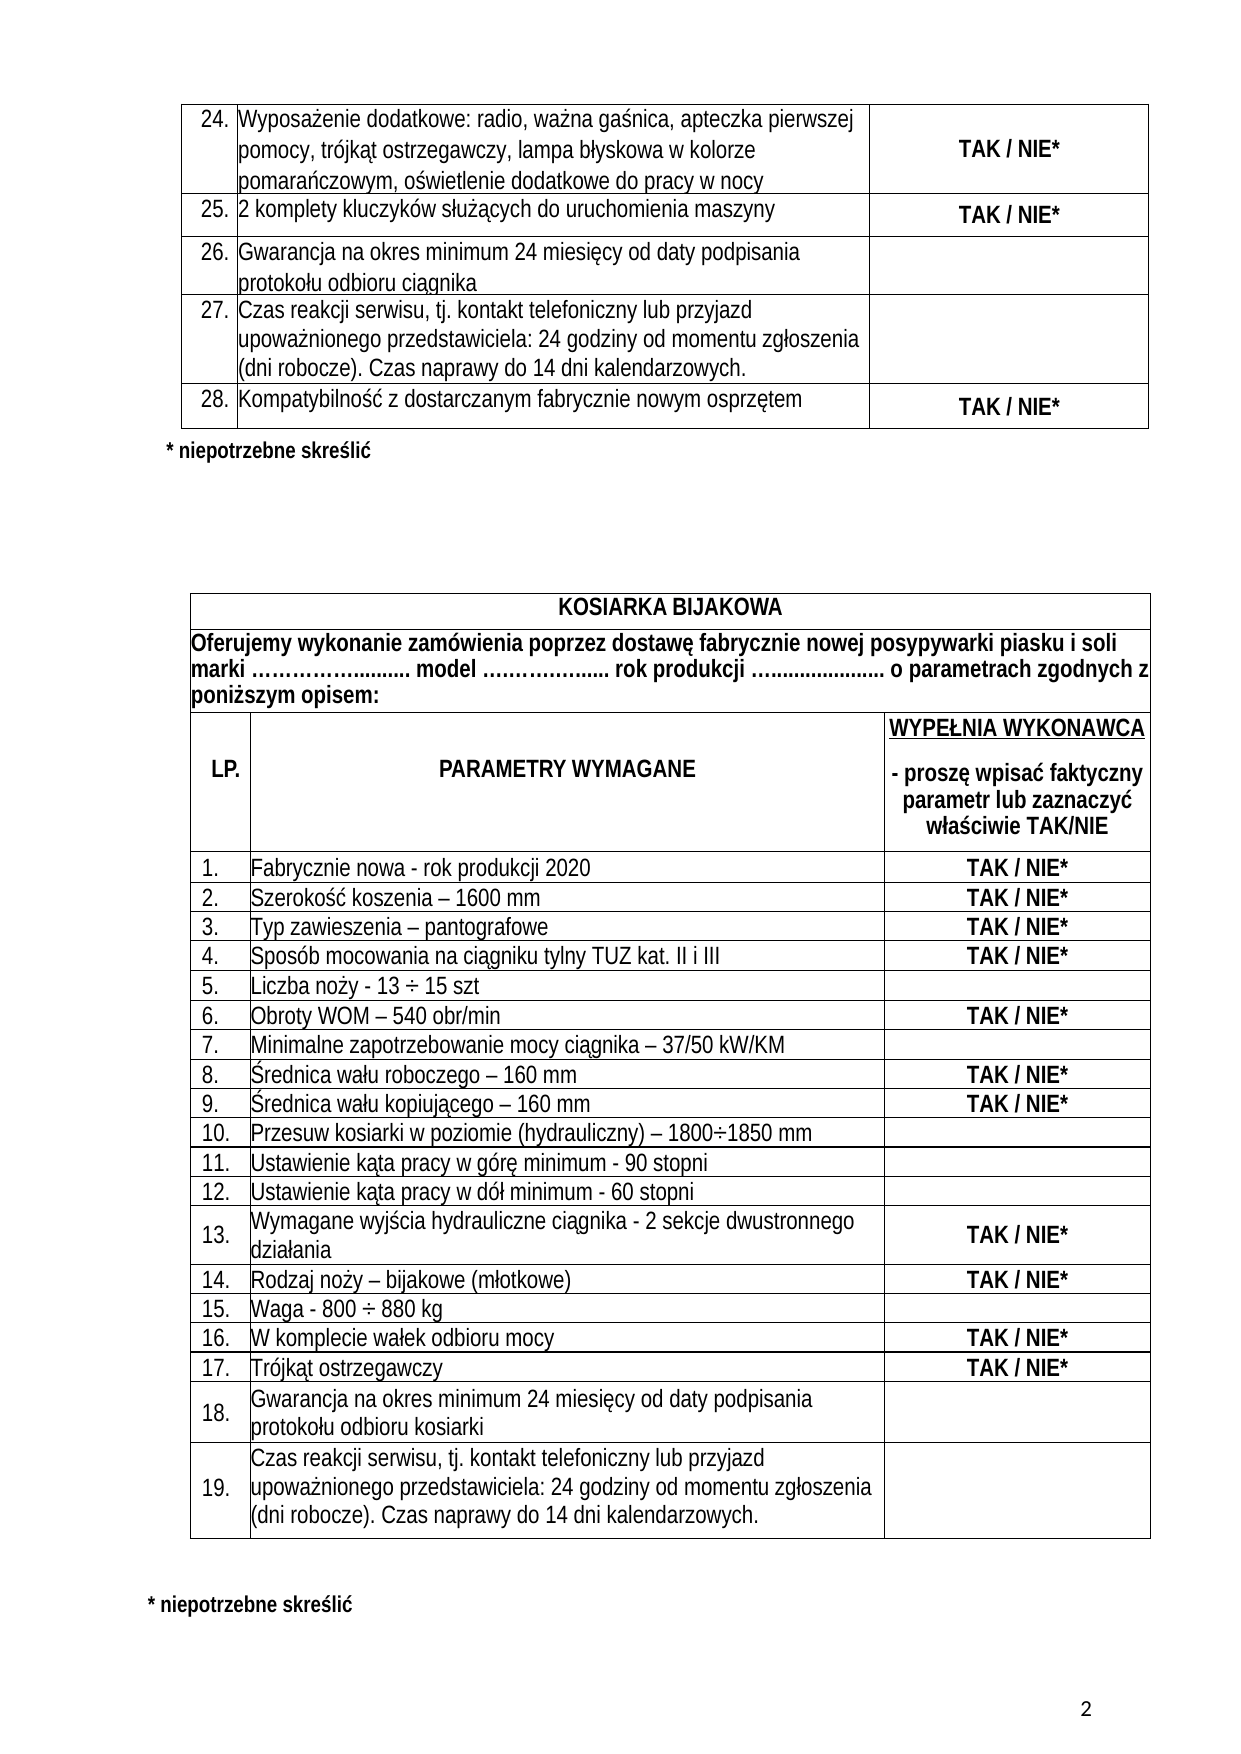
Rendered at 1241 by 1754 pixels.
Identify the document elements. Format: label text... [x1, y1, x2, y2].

table_cell [191, 941, 250, 970]
table_cell [191, 1089, 250, 1117]
table_cell [191, 971, 250, 1000]
table_cell TAK / NIE* [885, 1089, 1150, 1117]
table_cell [885, 1118, 1150, 1146]
table_cell [191, 1060, 250, 1088]
table_cell TAK / NIE* [885, 1353, 1150, 1381]
table_cell [191, 912, 250, 940]
table_cell [870, 237, 1148, 294]
table_cell [191, 1323, 250, 1351]
table_cell Gwarancja na okres minimum 24 miesięcy od daty podpisania protokołu odbioru kosiarki [251, 1382, 884, 1442]
table_cell [885, 1148, 1150, 1176]
table_cell TAK / NIE* [885, 1265, 1150, 1293]
table_cell Średnica wału kopiującego – 160 mm [251, 1089, 884, 1117]
table_cell WYPEŁNIA WYKONAWCA - proszę wpisać faktyczny parametr lub zaznaczyć właściwie TAK/NIE [885, 713, 1150, 851]
table_cell TAK / NIE* [870, 384, 1148, 428]
table_cell Fabrycznie nowa - rok produkcji 2020 [251, 852, 884, 882]
table_cell [191, 1294, 250, 1322]
table_cell Wymagane wyjścia hydrauliczne ciągnika - 2 sekcje dwustronnego działania [251, 1206, 884, 1263]
table_cell [251, 1531, 884, 1537]
text * niepotrzebne skreślić [166, 437, 1093, 463]
table_cell [885, 1443, 1150, 1531]
table_cell Typ zawieszenia – pantografowe [251, 912, 884, 940]
table_cell [885, 971, 1150, 1000]
table_cell Minimalne zapotrzebowanie mocy ciągnika – 37/50 kW/KM [251, 1030, 884, 1058]
table_cell Rodzaj noży – bijakowe (młotkowe) [251, 1265, 884, 1293]
table_cell [191, 1443, 250, 1531]
text * niepotrzebne skreślić [148, 1591, 1093, 1617]
table_cell LP. [191, 713, 250, 851]
table_cell [885, 1382, 1150, 1442]
table_cell [191, 1265, 250, 1293]
table_cell Wyposażenie dodatkowe: radio, ważna gaśnica, apteczka pierwszej pomocy, trójkąt ostrzegawczy, lampa błyskowa w kolorze pomarańczowym, oświetlenie dodatkowe do pracy w nocy [238, 105, 869, 192]
table_cell Waga - 800 ÷ 880 kg [251, 1294, 884, 1322]
table_header KOSIARKA BIJAKOWA [191, 594, 1150, 629]
table_cell TAK / NIE* [885, 852, 1150, 882]
table_cell [191, 1001, 250, 1029]
table_cell TAK / NIE* [885, 912, 1150, 940]
table_cell Przesuw kosiarki w poziomie (hydrauliczny) – 1800÷1850 mm [251, 1118, 884, 1146]
table_cell [182, 105, 237, 192]
table_cell [191, 883, 250, 911]
table_cell [182, 194, 237, 236]
table_cell 2 komplety kluczyków służących do uruchomienia maszyny [238, 194, 869, 236]
table_cell Gwarancja na okres minimum 24 miesięcy od daty podpisania protokołu odbioru ciągnika [238, 237, 869, 294]
table_cell [191, 1177, 250, 1205]
table_cell [182, 295, 237, 383]
table_cell [182, 384, 237, 428]
table_cell TAK / NIE* [885, 883, 1150, 911]
table_cell [885, 1177, 1150, 1205]
table_cell TAK / NIE* [885, 941, 1150, 970]
table_cell [885, 1531, 1150, 1537]
table_cell [182, 237, 237, 294]
table_cell PARAMETRY WYMAGANE [251, 713, 884, 851]
table_cell TAK / NIE* [870, 194, 1148, 236]
table_cell Liczba noży - 13 ÷ 15 szt [251, 971, 884, 1000]
table_cell [191, 1206, 250, 1263]
table_cell Ustawienie kąta pracy w dół minimum - 60 stopni [251, 1177, 884, 1205]
table_cell [885, 1030, 1150, 1058]
table_cell TAK / NIE* [885, 1060, 1150, 1088]
table_cell Czas reakcji serwisu, tj. kontakt telefoniczny lub przyjazd upoważnionego przedstawiciela: 24 godziny od momentu zgłoszenia (dni robocze). Czas naprawy do 14 dni kalendarzowych. [238, 295, 869, 383]
table_cell TAK / NIE* [885, 1323, 1150, 1351]
table_cell Szerokość koszenia – 1600 mm [251, 883, 884, 911]
table_cell TAK / NIE* [885, 1206, 1150, 1263]
table_cell [191, 1030, 250, 1058]
table_cell [191, 1531, 250, 1537]
table_cell Oferujemy wykonanie zamówienia poprzez dostawę fabrycznie nowej posypywarki piasku i soli marki …………….......... model ….…….…...... rok produkcji ….................... o parametrach zgodnych z poniższym opisem: [191, 630, 1150, 712]
table_cell [870, 295, 1148, 383]
table_cell W komplecie wałek odbioru mocy [251, 1323, 884, 1351]
table_cell Czas reakcji serwisu, tj. kontakt telefoniczny lub przyjazd upoważnionego przedstawiciela: 24 godziny od momentu zgłoszenia (dni robocze). Czas naprawy do 14 dni kalendarzowych. [251, 1443, 884, 1531]
table_cell TAK / NIE* [885, 1001, 1150, 1029]
table_cell [191, 1382, 250, 1442]
table_cell Trójkąt ostrzegawczy [251, 1353, 884, 1381]
table_cell Średnica wału roboczego – 160 mm [251, 1060, 884, 1088]
table_cell [191, 1118, 250, 1146]
table_cell [191, 1353, 250, 1381]
table_cell Obroty WOM – 540 obr/min [251, 1001, 884, 1029]
table_cell Ustawienie kąta pracy w górę minimum - 90 stopni [251, 1148, 884, 1176]
table_cell [191, 852, 250, 882]
table_cell Kompatybilność z dostarczanym fabrycznie nowym osprzętem [238, 384, 869, 428]
table_cell [191, 1148, 250, 1176]
table_cell [885, 1294, 1150, 1322]
table_cell Sposób mocowania na ciągniku tylny TUZ kat. II i III [251, 941, 884, 970]
table_cell TAK / NIE* [870, 105, 1148, 192]
